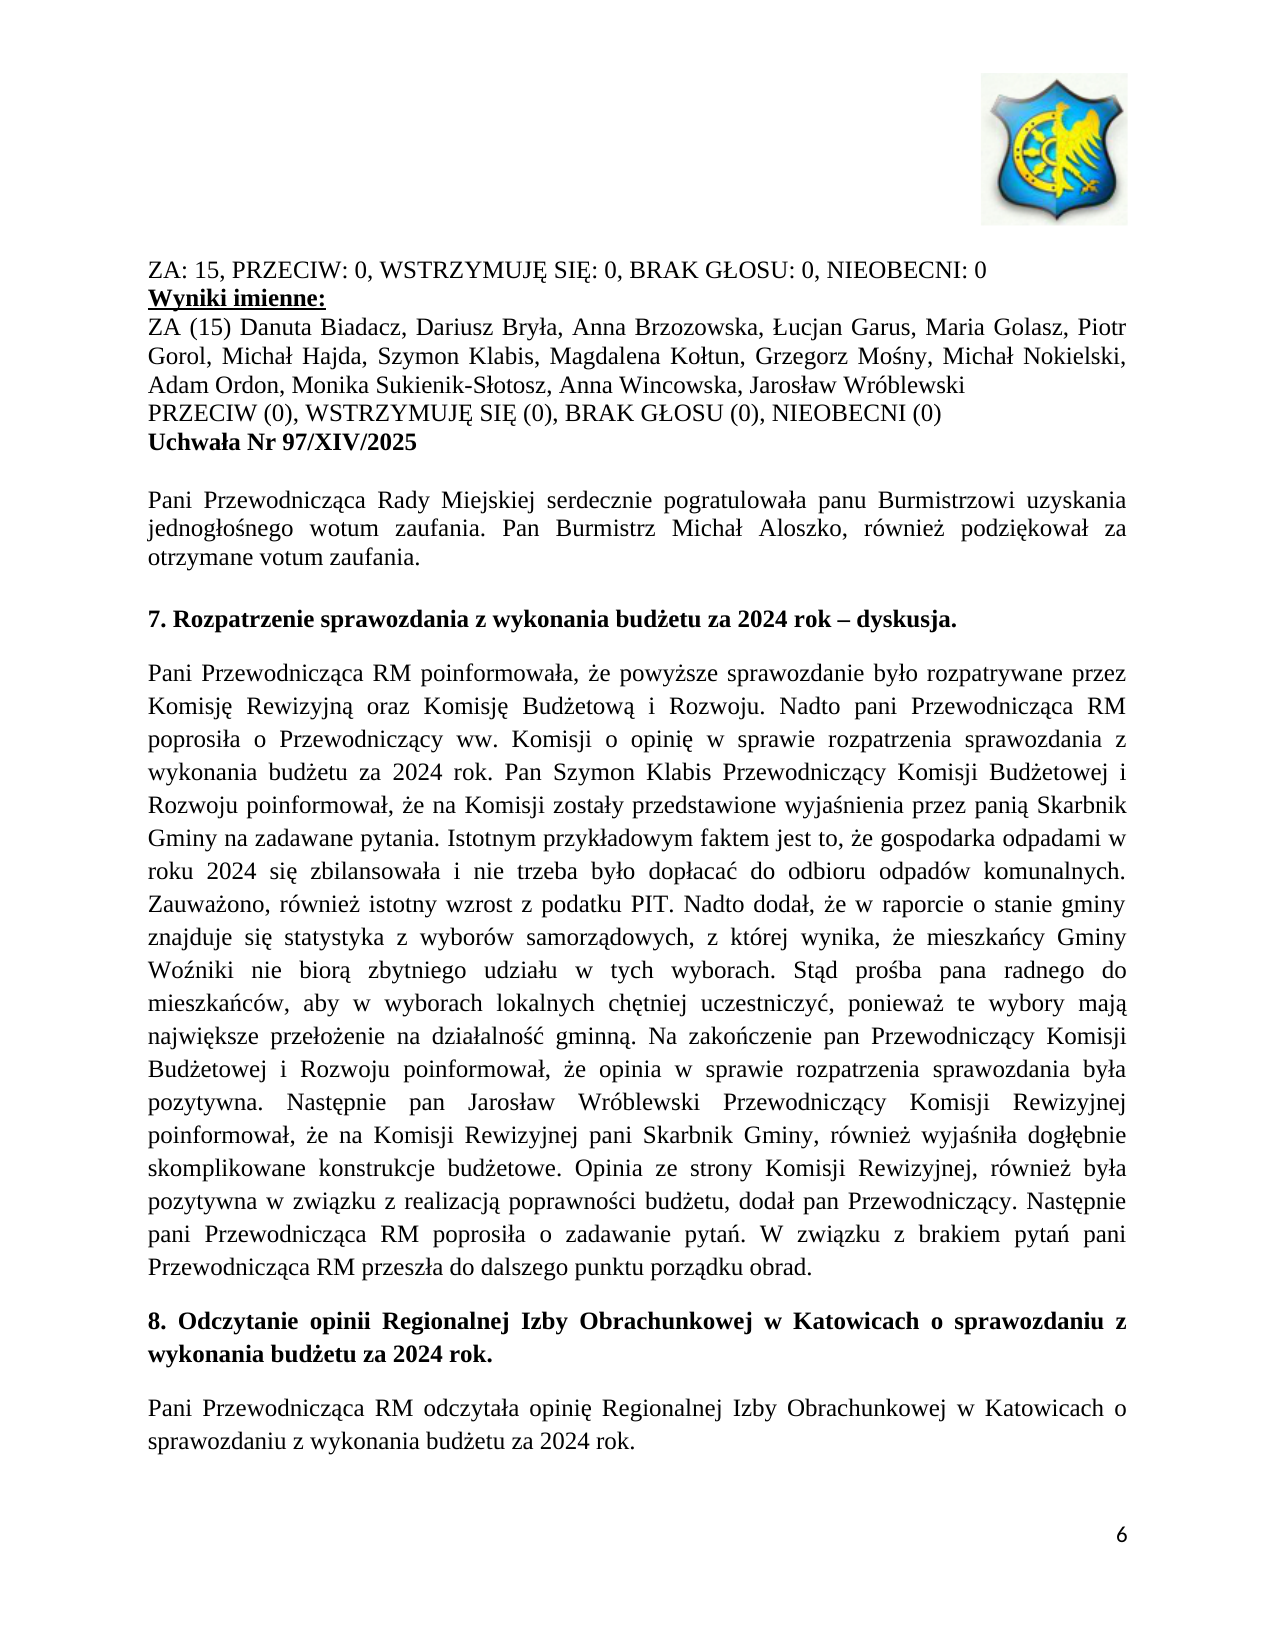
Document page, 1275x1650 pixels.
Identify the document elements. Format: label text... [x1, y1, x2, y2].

text Uchwała Nr 97/XIV/2025 [148, 427, 1127, 456]
text 8. Odczytanie opinii Regionalnej Izby Obrachunkowej w Katowicach o sprawozdaniu z wykonania budżetu za 2024 rok. [148, 1306, 1127, 1368]
text 7. Rozpatrzenie sprawozdania z wykonania budżetu za 2024 rok – dyskusja. [148, 604, 1127, 633]
text Pani Przewodnicząca RM poinformowała, że powyższe sprawozdanie było rozpatrywane przez Komisję Rewizyjną oraz Komisję Budżetową i Rozwoju. Nadto pani Przewodnicząca RM poprosiła o Przewodniczący ww. Komisji o opinię w sprawie rozpatrzenia sprawozdania z wykonania budżetu za 2024 rok. Pan Szymon Klabis Przewodniczący Komisji Budżetowej i Rozwoju poinformował, że na Komisji zostały przedstawione wyjaśnienia przez panią Skarbnik Gminy na zadawane pytania. Istotnym przykładowym faktem jest to, że gospodarka odpadami w roku 2024 się zbilansowała i nie trzeba było dopłacać do odbioru odpadów komunalnych. Zauważono, również istotny wzrost z podatku PIT. Nadto dodał, że w raporcie o stanie gminy znajduje się statystyka z wyborów samorządowych, z której wynika, że mieszkańcy Gminy Woźniki nie biorą zbytniego udziału w tych wyborach. Stąd prośba pana radnego do mieszkańców, aby w wyborach lokalnych chętniej uczestniczyć, ponieważ te wybory mają największe przełożenie na działalność gminną. Na zakończenie pan Przewodniczący Komisji Budżetowej i Rozwoju poinformował, że opinia w sprawie rozpatrzenia sprawozdania była pozytywna. Następnie pan Jarosław Wróblewski Przewodniczący Komisji Rewizyjnej poinformował, że na Komisji Rewizyjnej pani Skarbnik Gminy, również wyjaśniła dogłębnie skomplikowane konstrukcje budżetowe. Opinia ze strony Komisji Rewizyjnej, również była pozytywna w związku z realizacją poprawności budżetu, dodał pan Przewodniczący. Następnie pani Przewodnicząca RM poprosiła o zadawanie pytań. W związku z brakiem pytań pani Przewodnicząca RM przeszła do dalszego punktu porządku obrad. [148, 658, 1127, 1281]
text Wyniki imienne: [148, 283, 1127, 312]
text Pani Przewodnicząca RM odczytała opinię Regionalnej Izby Obrachunkowej w Katowicach o sprawozdaniu z wykonania budżetu za 2024 rok. [148, 1393, 1127, 1455]
text Pani Przewodnicząca Rady Miejskiej serdecznie pogratulowała panu Burmistrzowi uzyskania jednogłośnego wotum zaufania. Pan Burmistrz Michał Aloszko, również podziękował za otrzymane votum zaufania. [148, 485, 1127, 571]
text PRZECIW (0), WSTRZYMUJĘ SIĘ (0), BRAK GŁOSU (0), NIEOBECNI (0) [148, 398, 1127, 427]
text ZA (15) Danuta Biadacz, Dariusz Bryła, Anna Brzozowska, Łucjan Garus, Maria Golasz, Piotr Gorol, Michał Hajda, Szymon Klabis, Magdalena Kołtun, Grzegorz Mośny, Michał Nokielski, Adam Ordon, Monika Sukienik-Słotosz, Anna Wincowska, Jarosław Wróblewski [148, 312, 1127, 398]
text ZA: 15, PRZECIW: 0, WSTRZYMUJĘ SIĘ: 0, BRAK GŁOSU: 0, NIEOBECNI: 0 [148, 255, 1127, 283]
picture [980, 73, 1128, 230]
